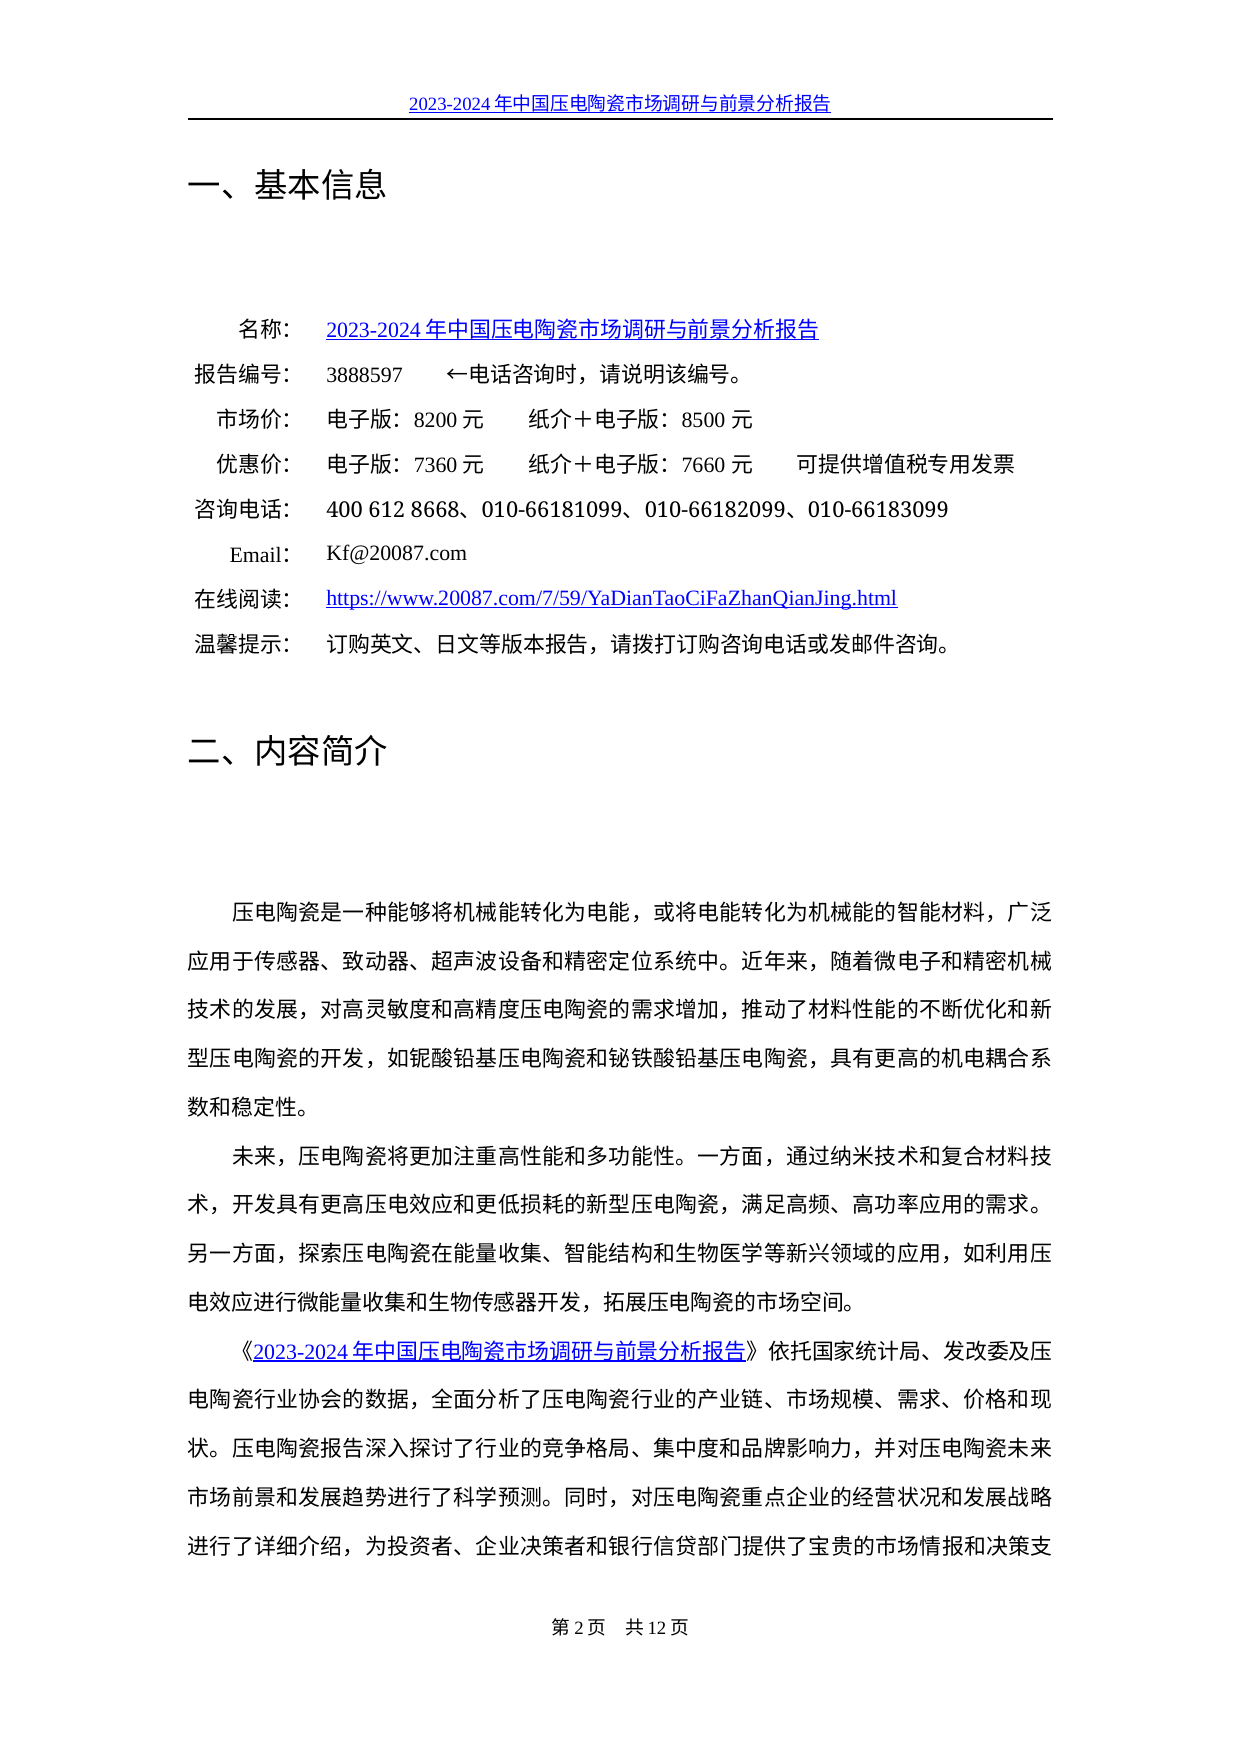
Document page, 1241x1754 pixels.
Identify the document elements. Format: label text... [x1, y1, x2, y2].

table_cell 温馨提示： [167, 627, 315, 672]
table_cell 3888597 ←电话咨询时，请说明该编号。 [315, 357, 1073, 402]
table_cell 订购英文、日文等版本报告，请拨打订购咨询电话或发邮件咨询。 [315, 627, 1073, 672]
table_cell [315, 582, 1073, 627]
table_cell Kf@20087.com [315, 537, 1073, 582]
table_cell 在线阅读： [167, 582, 315, 627]
table_header 名称： [167, 312, 315, 357]
table_header 2023-2024年中国压电陶瓷市场调研与前景分析报告 [315, 312, 1073, 357]
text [187, 894, 1053, 1561]
table_cell 电子版：7360 元 纸介＋电子版：7660 元 可提供增值税专用发票 [315, 447, 1073, 492]
table_cell Email： [167, 537, 315, 582]
table_cell 400 612 8668、010-66181099、010-66182099、010-66183099 [315, 492, 1073, 537]
table_cell 市场价： [167, 402, 315, 447]
table_cell 咨询电话： [167, 492, 315, 537]
title 二、内容简介 [187, 717, 1053, 782]
title 一、基本信息 [187, 150, 1053, 215]
table_cell 优惠价： [167, 447, 315, 492]
table_cell 电子版：8200 元 纸介＋电子版：8500 元 [315, 402, 1073, 447]
table_cell 报告编号： [167, 357, 315, 402]
